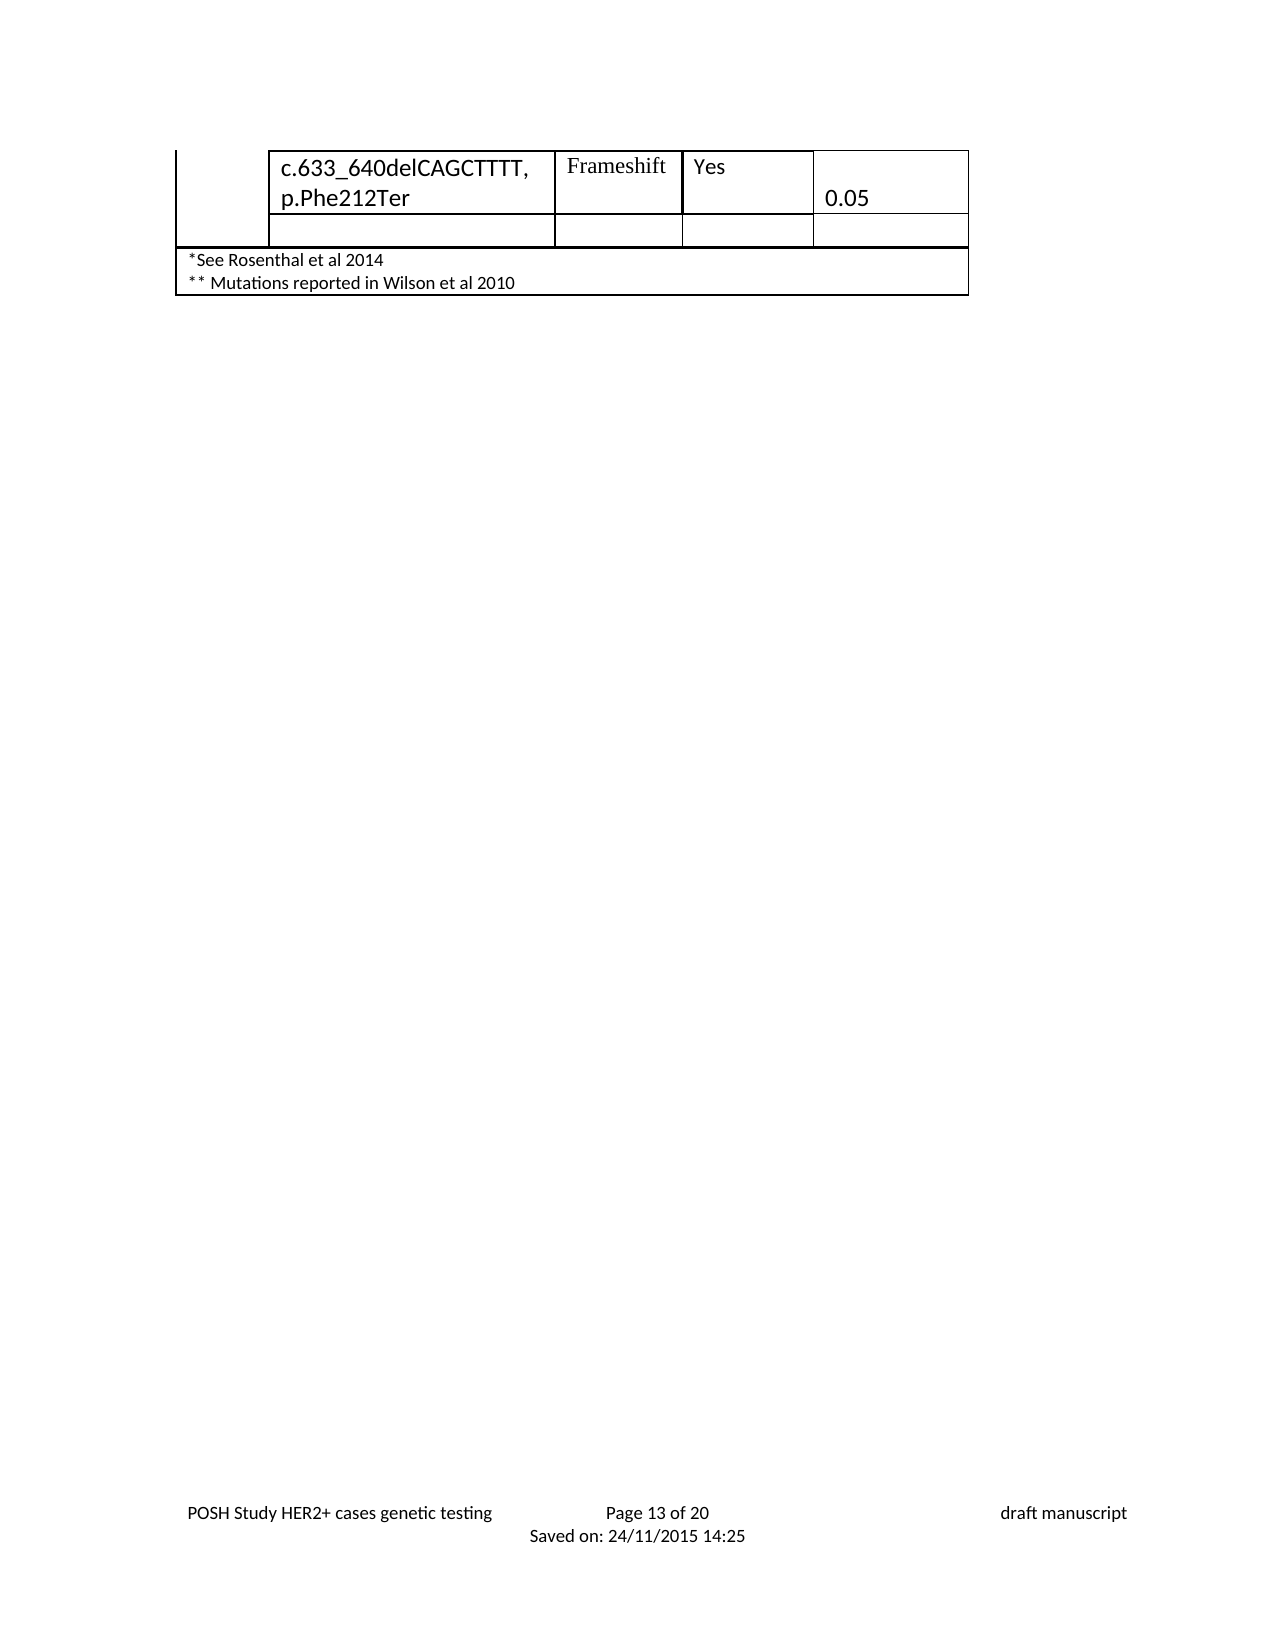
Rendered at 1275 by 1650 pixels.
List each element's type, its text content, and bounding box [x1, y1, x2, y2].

table_cell [270, 215, 554, 246]
table_cell Frameshift [556, 152, 681, 213]
table_cell Yes [684, 152, 813, 213]
table_cell c.633_640delCAGCTTTT, p.Phe212Ter [270, 152, 554, 213]
table_cell 0.05 [814, 151, 968, 213]
table_cell [556, 215, 682, 246]
table_cell [683, 215, 813, 246]
table_cell [814, 214, 968, 246]
table_cell *See Rosenthal et al 2014 ** Mutations reported in Wilson et al 2010 [177, 249, 968, 294]
